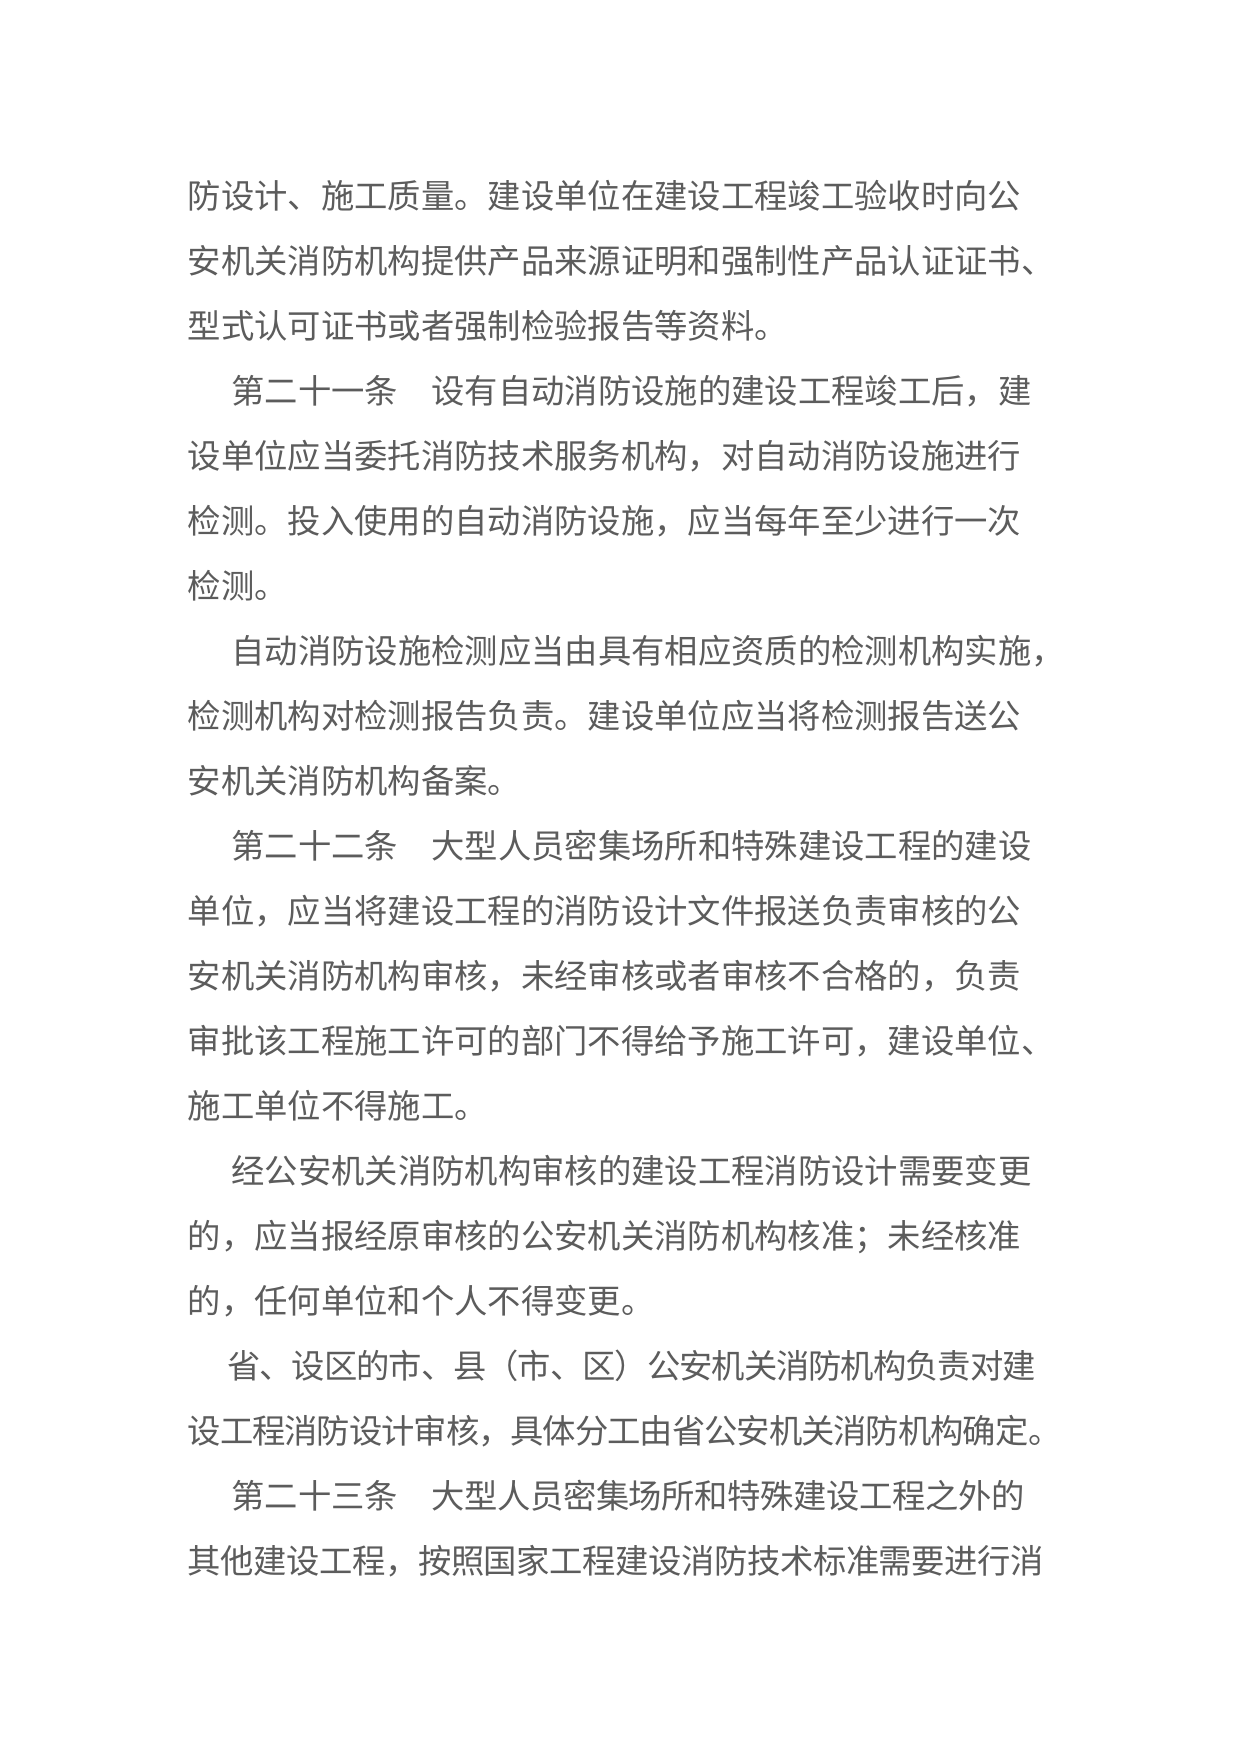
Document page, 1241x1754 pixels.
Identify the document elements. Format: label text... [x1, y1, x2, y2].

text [187, 1462, 1053, 1592]
text 第二十一条 设有自动消防设施的建设工程竣工后，建设单位应当委托消防技术服务机构，对自动消防设施进行检测。投入使用的自动消防设施，应当每年至少进行一次检测。 [187, 357, 1053, 617]
text 第二十二条 大型人员密集场所和特殊建设工程的建设单位，应当将建设工程的消防设计文件报送负责审核的公安机关消防机构审核，未经审核或者审核不合格的，负责审批该工程施工许可的部门不得给予施工许可，建设单位、施工单位不得施工。 [187, 812, 1053, 1137]
text 自动消防设施检测应当由具有相应资质的检测机构实施，检测机构对检测报告负责。建设单位应当将检测报告送公安机关消防机构备案。 [187, 617, 1053, 812]
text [187, 162, 1053, 357]
text 经公安机关消防机构审核的建设工程消防设计需要变更的，应当报经原审核的公安机关消防机构核准；未经核准的，任何单位和个人不得变更。 [187, 1137, 1053, 1332]
text 省、设区的市、县（市、区）公安机关消防机构负责对建设工程消防设计审核，具体分工由省公安机关消防机构确定。 [187, 1332, 1053, 1462]
